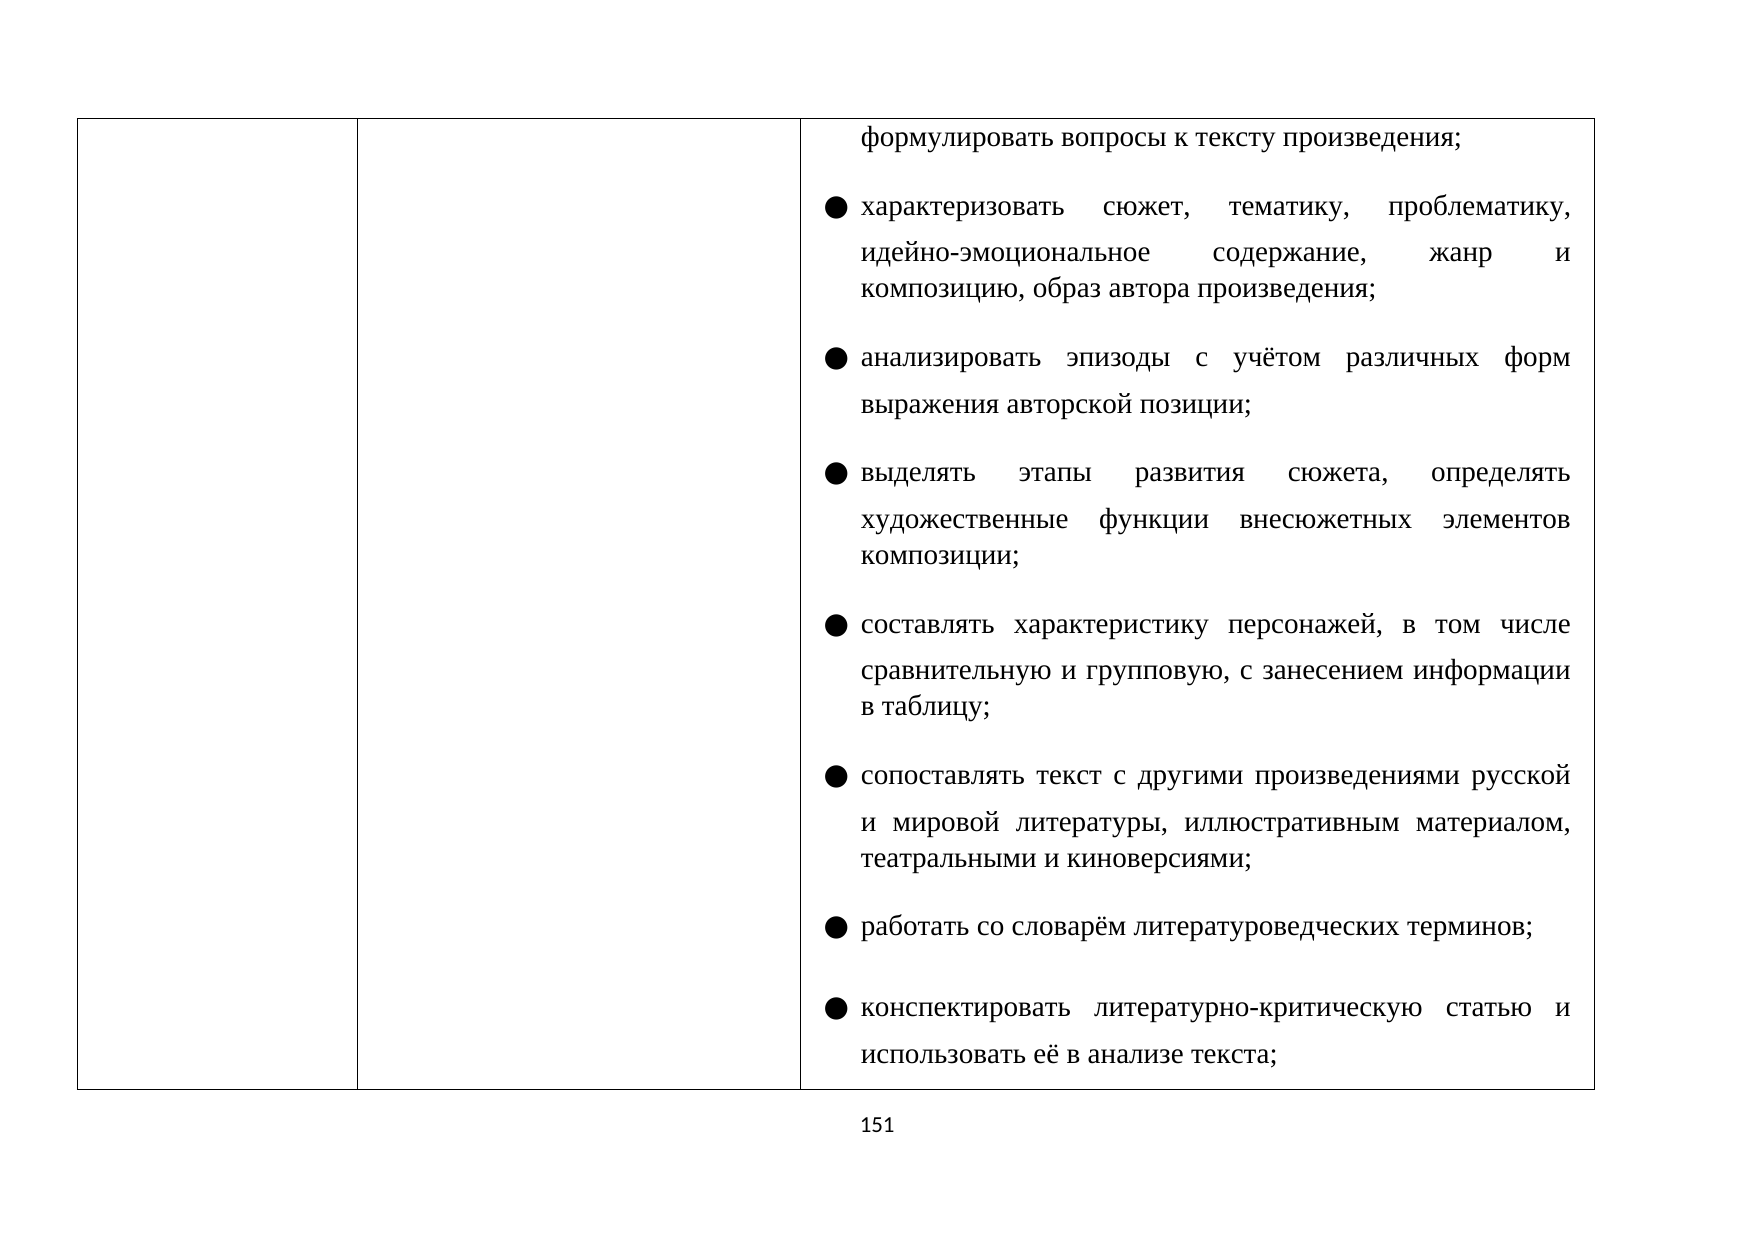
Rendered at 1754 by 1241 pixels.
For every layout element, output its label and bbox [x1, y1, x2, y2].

table_cell [78, 119, 357, 1088]
table_cell [358, 119, 800, 1088]
table_cell [801, 119, 1594, 1088]
